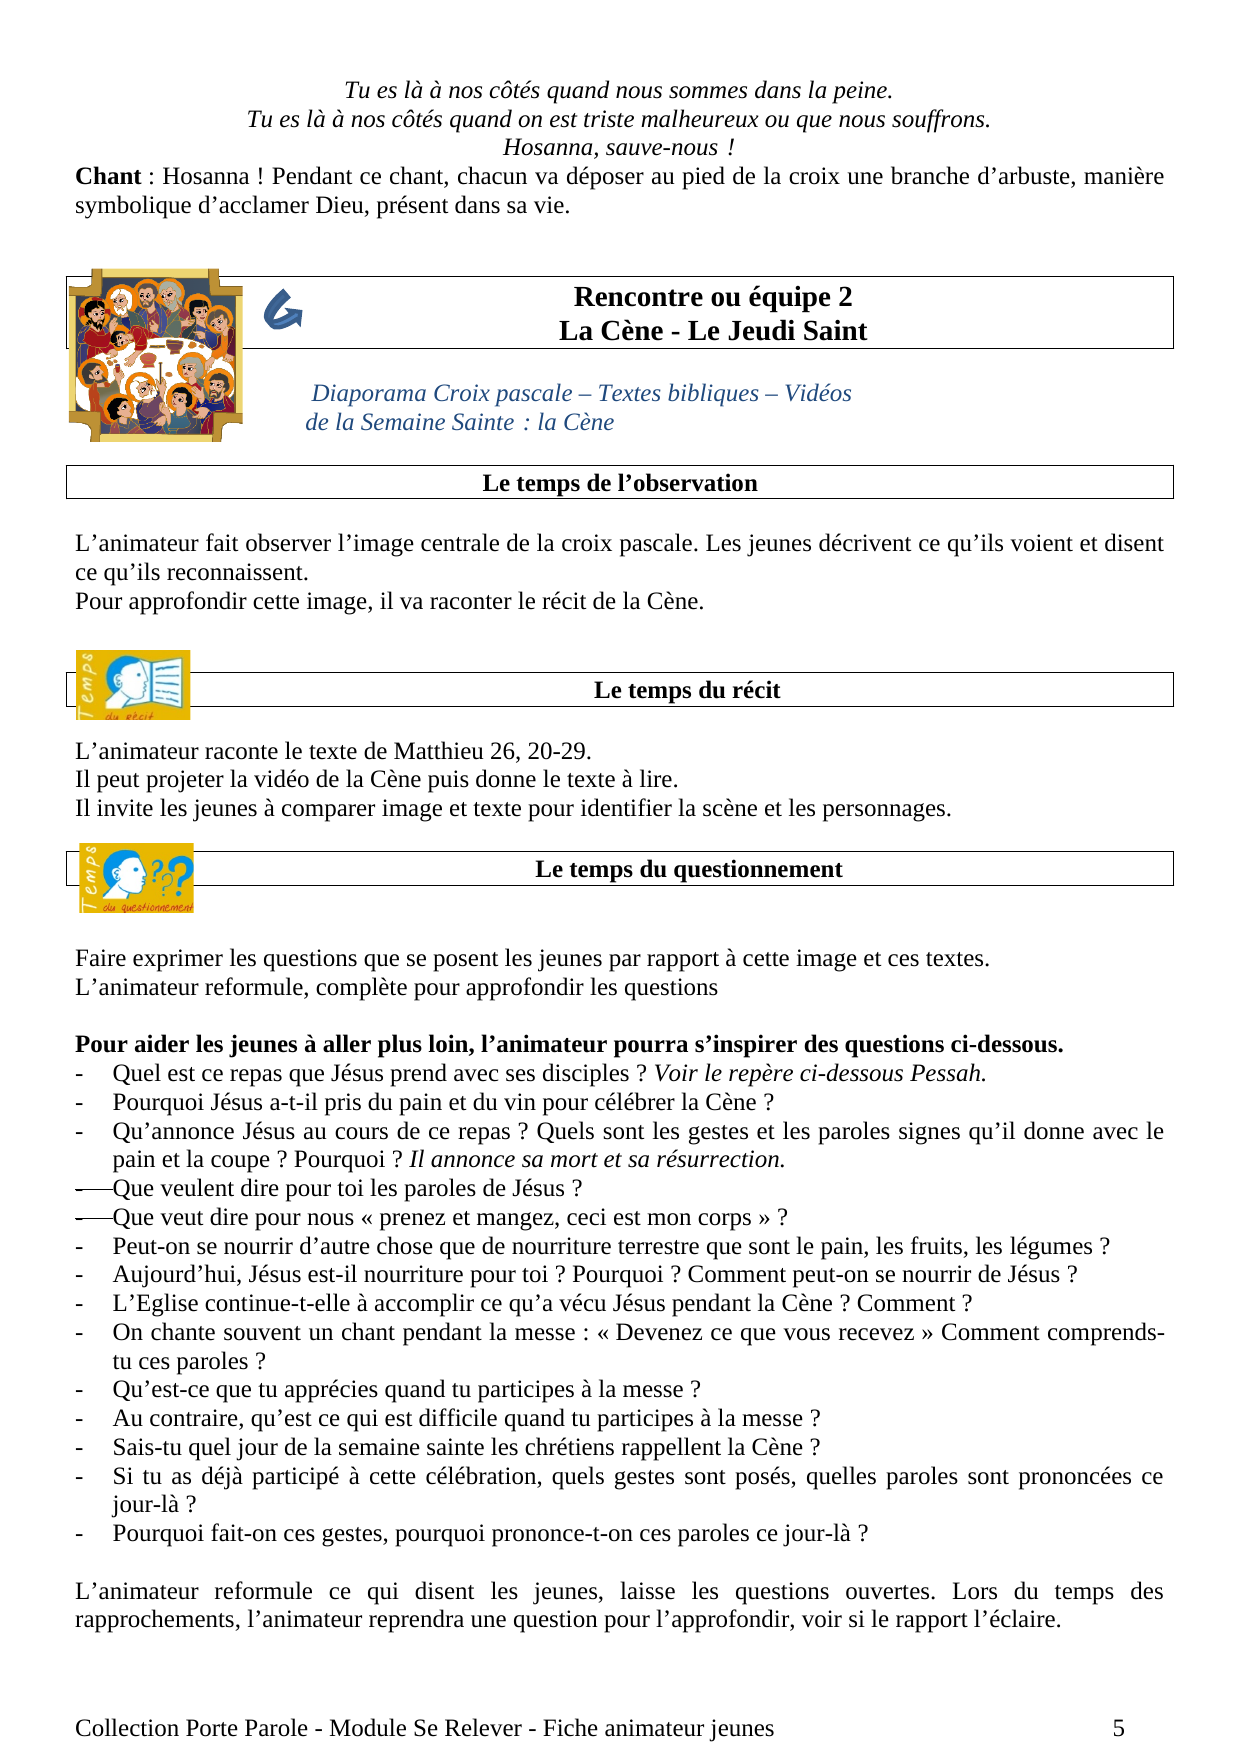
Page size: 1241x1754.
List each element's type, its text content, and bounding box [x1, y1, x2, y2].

text L’animateur reformule, complète pour approfondir les questions [75, 972, 1165, 1001]
picture [78, 843, 194, 913]
list Si tu as déjà participé à cette célébration, quels gestes sont posés, quelles paroles sont prononcées ce jour-là ? [75, 1461, 1165, 1518]
text Pour aider les jeunes à aller plus loin, l’animateur pourra s’inspirer des questions ci-dessous. [75, 1029, 1165, 1058]
text L’animateur fait observer l’image centrale de la croix pascale. Les jeunes décrivent ce qu’ils voient et disent ce qu’ils reconnaissent. [75, 528, 1165, 586]
text Faire exprimer les questions que se posent les jeunes par rapport à cette image et ces textes. [75, 943, 1165, 972]
text Tu es là à nos côtés quand on est triste malheureux ou que nous souffrons. [75, 104, 1165, 132]
list Que veut dire pour nous « prenez et mangez, ceci est mon corps » ? [75, 1202, 1165, 1231]
list Peut-on se nourrir d’autre chose que de nourriture terrestre que sont le pain, les fruits, les légumes ? [75, 1231, 1165, 1259]
list Pourquoi fait-on ces gestes, pourquoi prononce-t-on ces paroles ce jour-là ? [75, 1518, 1165, 1547]
text Chant : Hosanna ! Pendant ce chant, chacun va déposer au pied de la croix une branche d’arbuste, manière symbolique d’acclamer Dieu, présent dans sa vie. [75, 161, 1165, 219]
list Aujourd’hui, Jésus est-il nourriture pour toi ? Pourquoi ? Comment peut-on se nourrir de Jésus ? [75, 1259, 1165, 1288]
picture [74, 650, 190, 719]
text Hosanna, sauve-nous ! [75, 132, 1165, 161]
list L’Eglise continue-t-elle à accomplir ce qu’a vécu Jésus pendant la Cène ? Comment ? [75, 1288, 1165, 1317]
list On chante souvent un chant pendant la messe : « Devenez ce que vous recevez » Comment comprends-tu ces paroles ? [75, 1317, 1165, 1374]
list Que veulent dire pour toi les paroles de Jésus ? [75, 1173, 1165, 1202]
list Pourquoi Jésus a-t-il pris du pain et du vin pour célébrer la Cène ? [75, 1087, 1165, 1116]
text L’animateur reformule ce qui disent les jeunes, laisse les questions ouvertes. Lors du temps des rapprochements, l’animateur reprendra une question pour l’approfondir, voir si le rapport l’éclaire. [75, 1576, 1165, 1633]
list Qu’annonce Jésus au cours de ce repas ? Quels sont les gestes et les paroles signes qu’il donne avec le pain et la coupe ? Pourquoi ? Il annonce sa mort et sa résurrection. [75, 1116, 1165, 1173]
list Quel est ce repas que Jésus prend avec ses disciples ? Voir le repère ci-dessous Pessah. [75, 1058, 1165, 1087]
text Rencontre ou équipe 2 [236, 277, 1173, 310]
list Au contraire, qu’est ce qui est difficile quand tu participes à la messe ? [75, 1403, 1165, 1432]
text Il invite les jeunes à comparer image et texte pour identifier la scène et les personnages. [75, 793, 1165, 822]
text Il peut projeter la vidéo de la Cène puis donne le texte à lire. [75, 764, 1165, 793]
text Le temps de l’observation [67, 466, 1173, 498]
text La Cène - Le Jeudi Saint [243, 310, 1173, 348]
text L’animateur raconte le texte de Matthieu 26, 20-29. [75, 736, 1165, 764]
text Pour approfondir cette image, il va raconter le récit de la Cène. [75, 586, 1165, 614]
text Tu es là à nos côtés quand nous sommes dans la peine. [75, 75, 1165, 104]
list Qu’est-ce que tu apprécies quand tu participes à la messe ? [75, 1374, 1165, 1403]
text Diaporama Croix pascale – Textes bibliques – Vidéos [243, 378, 1165, 407]
text Le temps du récit [190, 673, 1173, 706]
text de la Semaine Sainte : la Cène [230, 407, 1165, 436]
list Sais-tu quel jour de la semaine sainte les chrétiens rappellent la Cène ? [75, 1432, 1165, 1461]
text Le temps du questionnement [194, 852, 1173, 885]
picture [67, 268, 243, 441]
